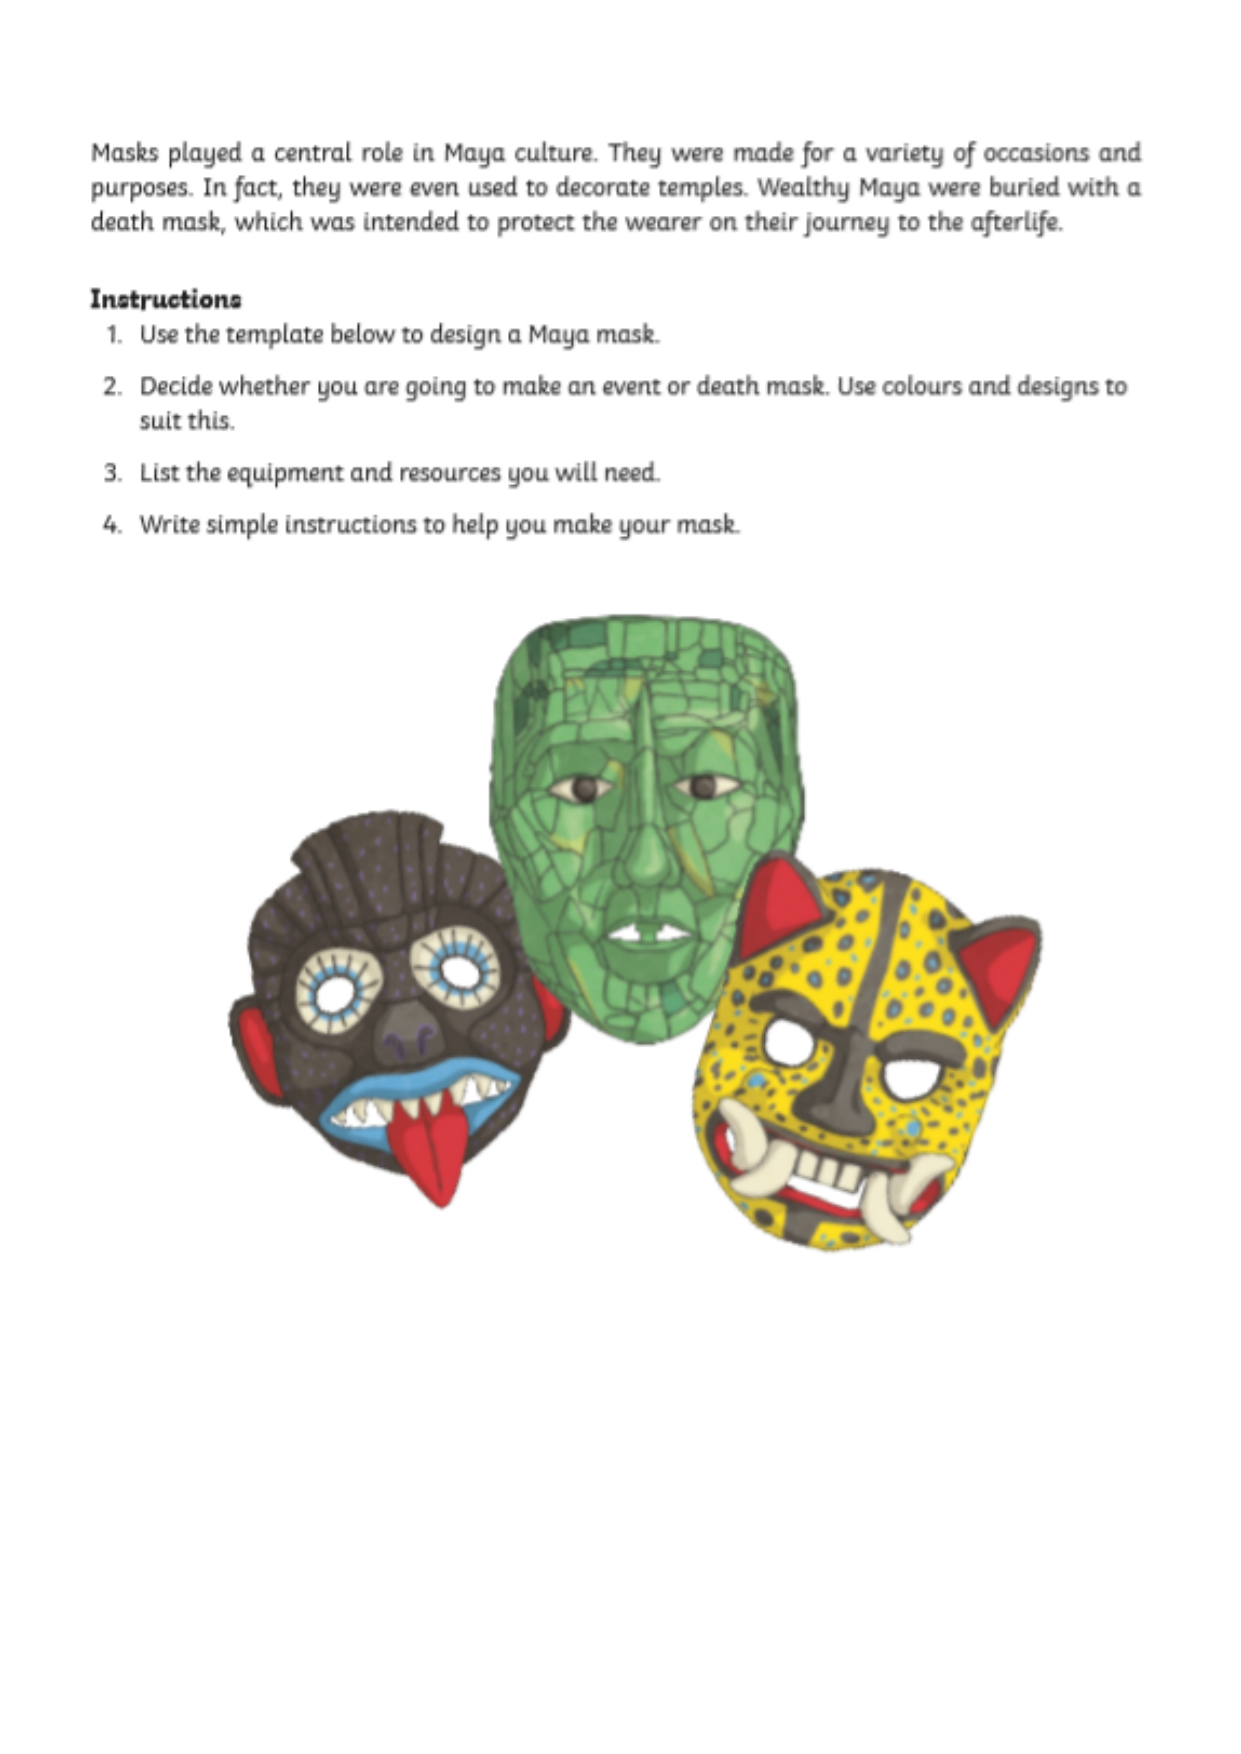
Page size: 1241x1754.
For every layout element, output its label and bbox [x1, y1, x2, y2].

picture [75, 136, 1166, 1267]
